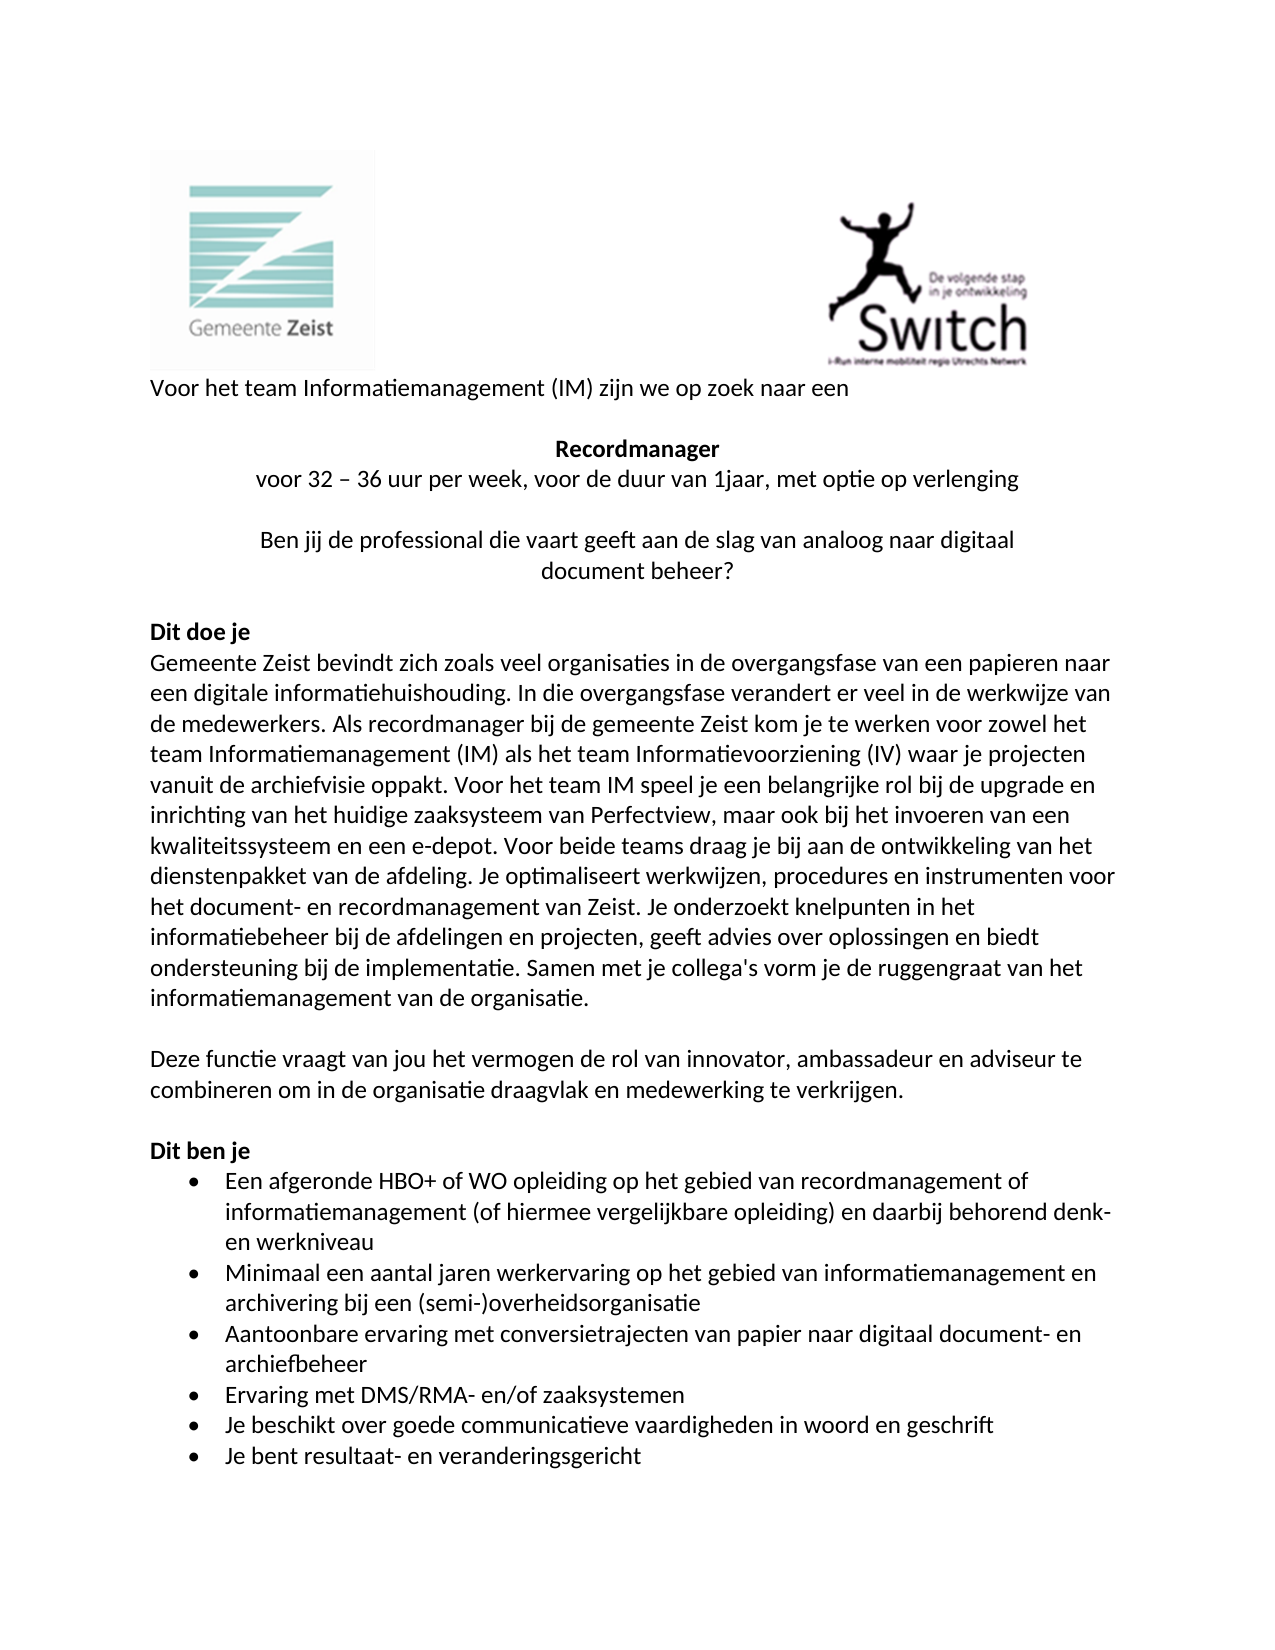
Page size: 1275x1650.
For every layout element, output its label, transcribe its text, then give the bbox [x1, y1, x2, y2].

text Recordmanager [150, 433, 1125, 463]
list Minimaal een aantal jaren werkervaring op het gebied van informatiemanagement en archivering bij een (semi-)overheidsorganisatie [187, 1257, 1125, 1318]
text Dit doe je [150, 616, 1125, 647]
list Een afgeronde HBO+ of WO opleiding op het gebied van recordmanagement of informatiemanagement (of hiermee vergelijkbare opleiding) en daarbij behorend denk- en werkniveau [187, 1166, 1125, 1257]
picture [150, 150, 377, 372]
text document beheer? [150, 555, 1125, 586]
text voor 32 – 36 uur per week, voor de duur van 1jaar, met optie op verlenging [150, 463, 1125, 494]
text Gemeente Zeist bevindt zich zoals veel organisaties in de overgangsfase van een papieren naar een digitale informatiehuishouding. In die overgangsfase verandert er veel in de werkwijze van de medewerkers. Als recordmanager bij de gemeente Zeist kom je te werken voor zowel het team Informatiemanagement (IM) als het team Informatievoorziening (IV) waar je projecten vanuit de archiefvisie oppakt. Voor het team IM speel je een belangrijke rol bij de upgrade en inrichting van het huidige zaaksysteem van Perfectview, maar ook bij het invoeren van een kwaliteitssysteem en een e-depot. Voor beide teams draag je bij aan de ontwikkeling van het dienstenpakket van de afdeling. Je optimaliseert werkwijzen, procedures en instrumenten voor het document- en recordmanagement van Zeist. Je onderzoekt knelpunten in het informatiebeheer bij de afdelingen en projecten, geeft advies over oplossingen en biedt ondersteuning bij de implementatie. Samen met je collega's vorm je de ruggengraat van het informatiemanagement van de organisatie. [150, 647, 1125, 1013]
text Deze functie vraagt van jou het vermogen de rol van innovator, ambassadeur en adviseur te combineren om in de organisatie draagvlak en medewerking te verkrijgen. [150, 1043, 1125, 1104]
picture [825, 197, 1034, 372]
text Ben jij de professional die vaart geeft aan de slag van analoog naar digitaal [150, 524, 1125, 555]
list Ervaring met DMS/RMA- en/of zaaksystemen [187, 1379, 1125, 1410]
text Dit ben je [150, 1135, 1125, 1166]
list Je bent resultaat- en veranderingsgericht [187, 1440, 1125, 1471]
text Voor het team Informatiemanagement (IM) zijn we op zoek naar een [150, 372, 1125, 402]
list Aantoonbare ervaring met conversietrajecten van papier naar digitaal document- en archiefbeheer [187, 1318, 1125, 1379]
list Je beschikt over goede communicatieve vaardigheden in woord en geschrift [187, 1410, 1125, 1440]
